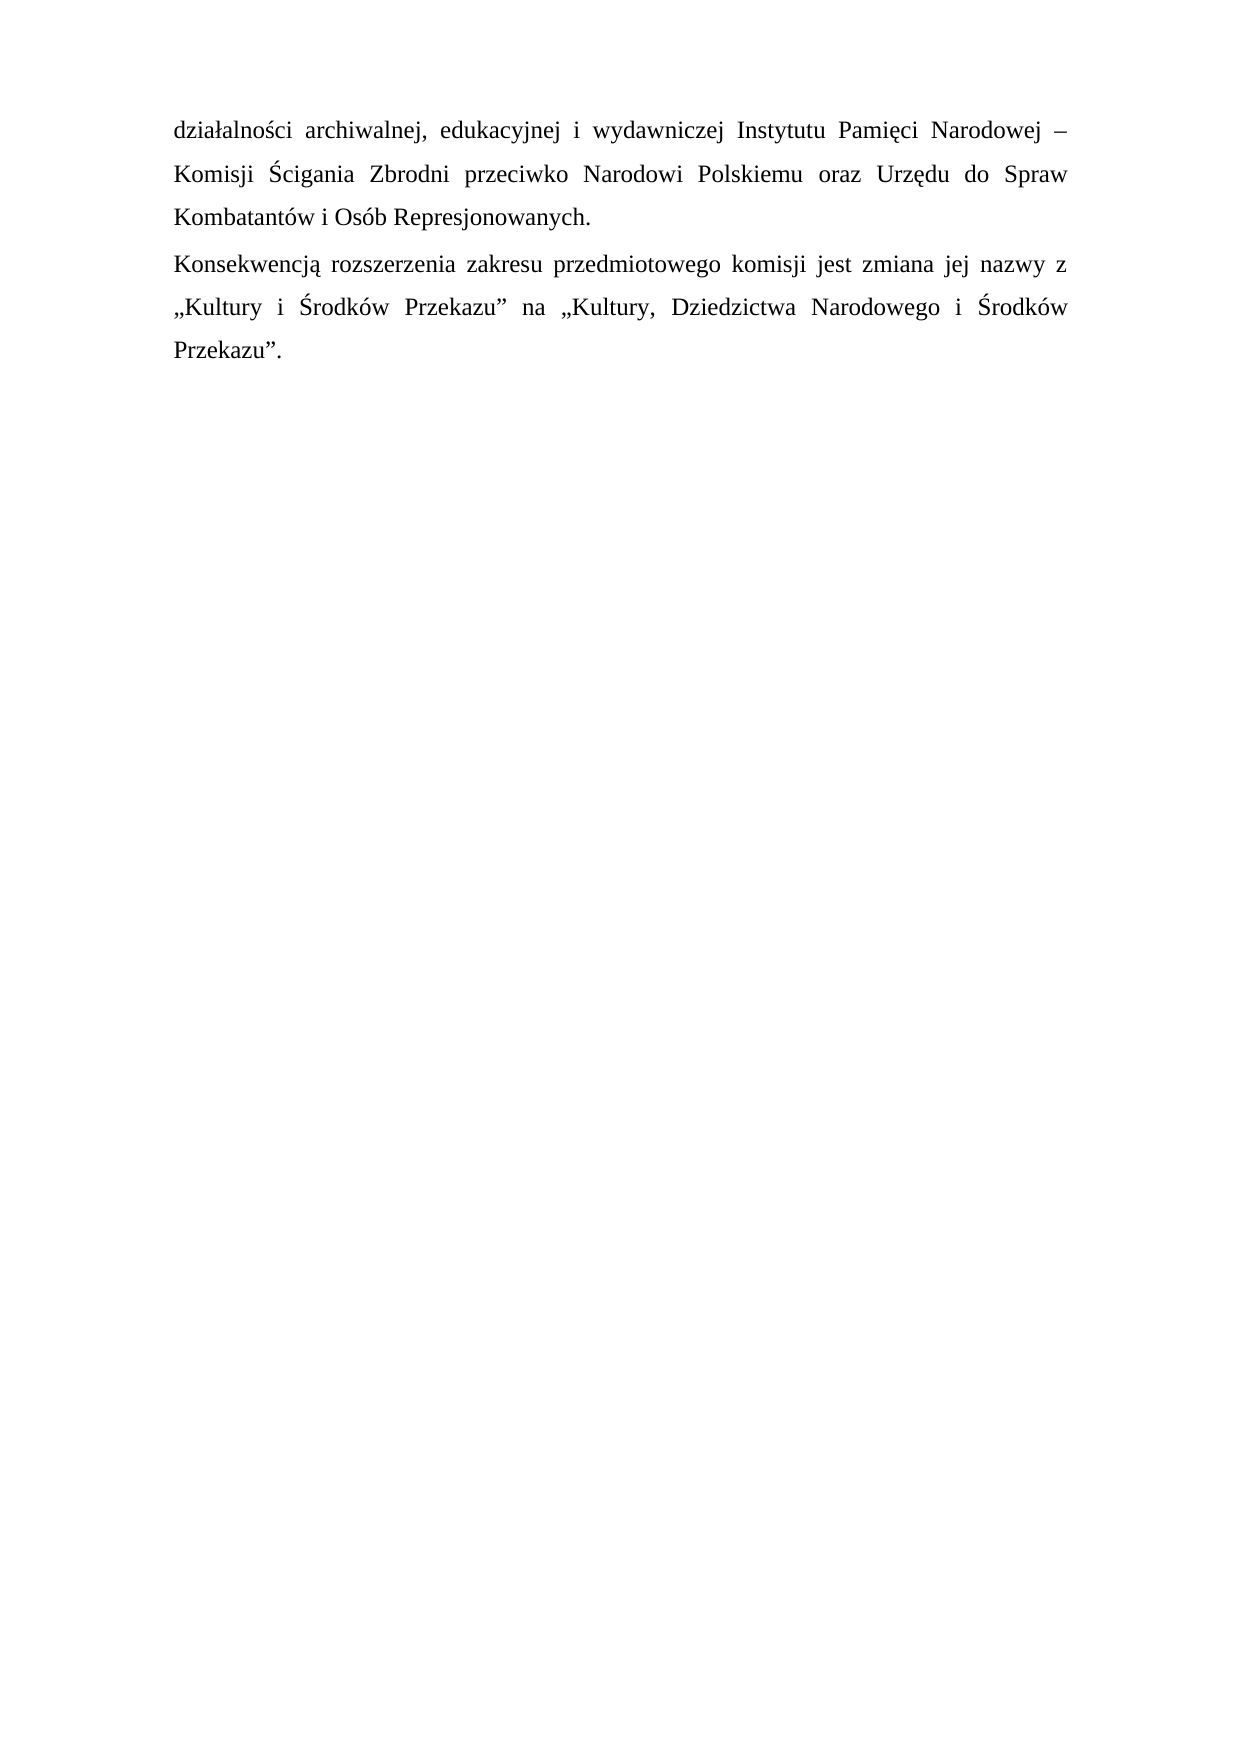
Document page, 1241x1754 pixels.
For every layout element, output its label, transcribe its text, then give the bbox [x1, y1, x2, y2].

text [173, 116, 1068, 231]
text Konsekwencją rozszerzenia zakresu przedmiotowego komisji jest zmiana jej nazwy z „Kultury i Środków Przekazu” na „Kultury, Dziedzictwa Narodowego i Środków Przekazu”. [173, 249, 1068, 364]
